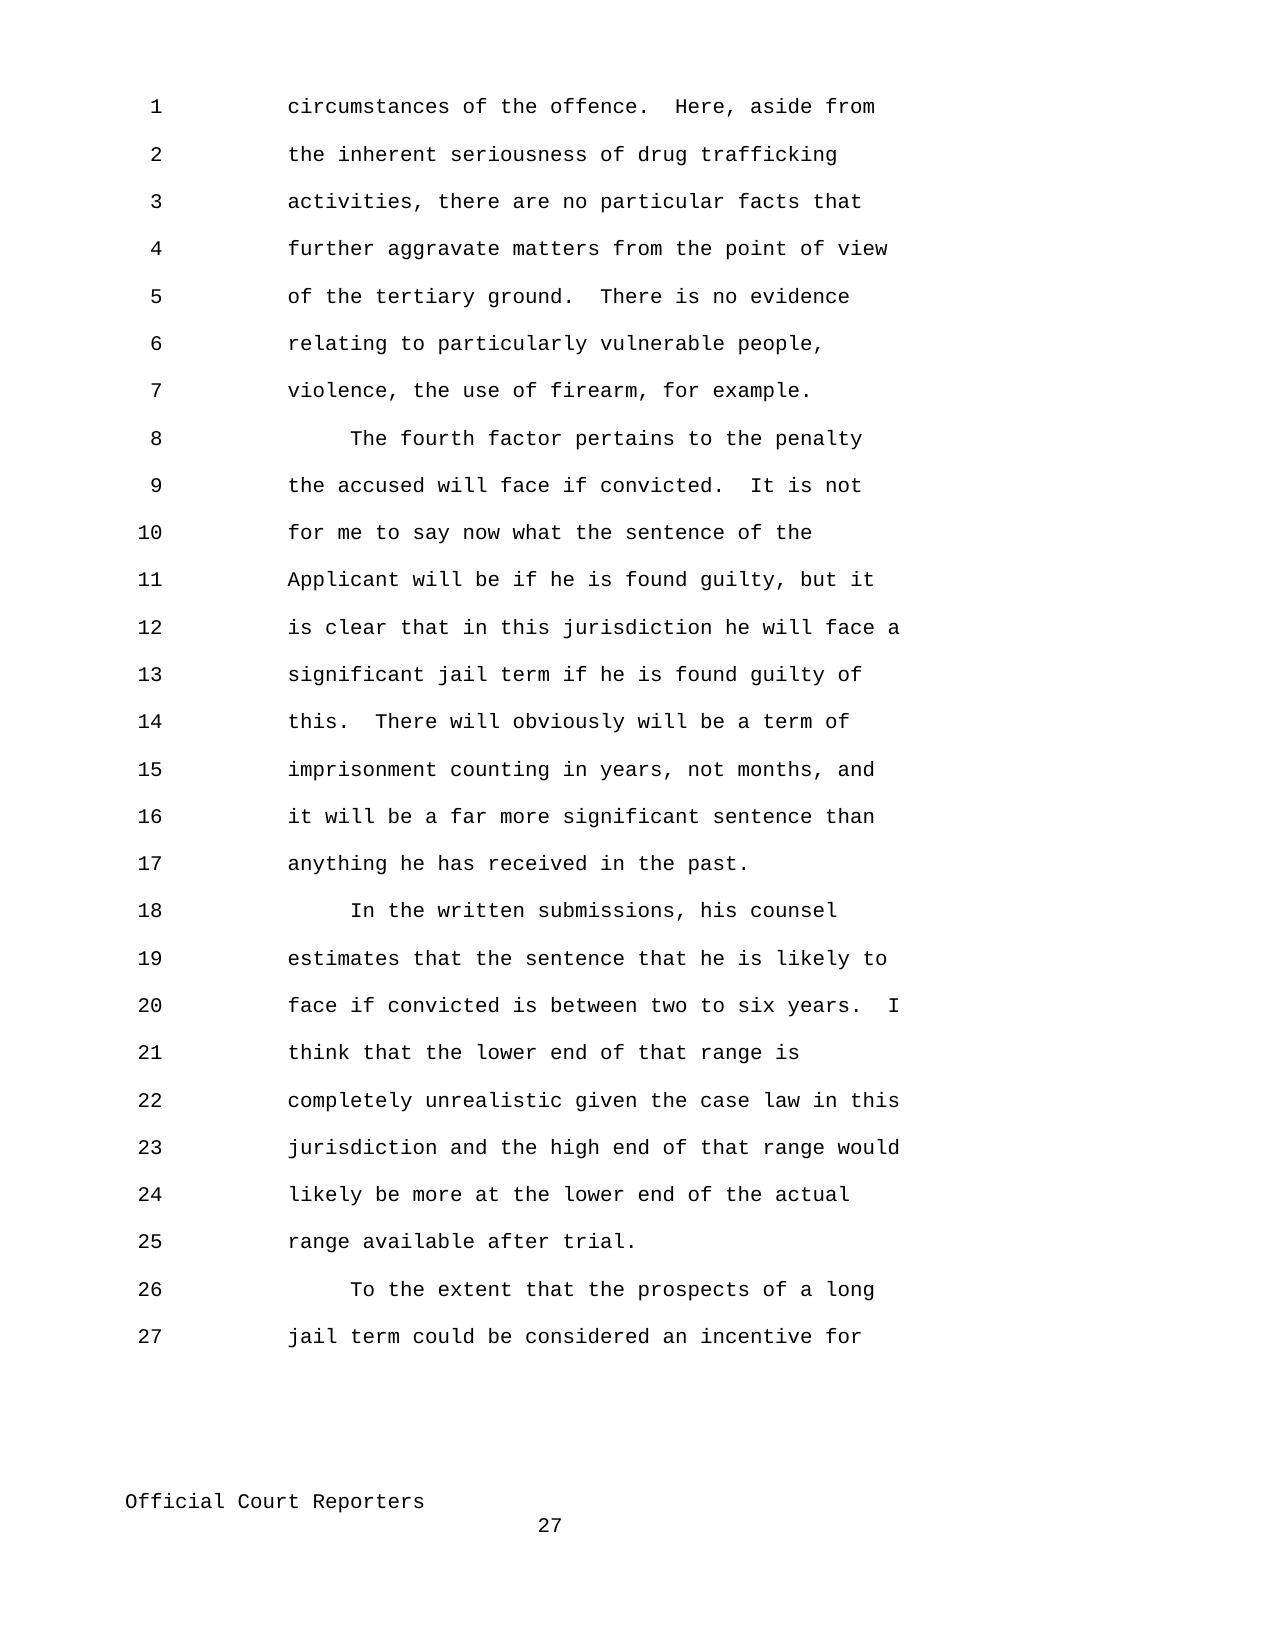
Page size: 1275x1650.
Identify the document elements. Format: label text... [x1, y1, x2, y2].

text 18 In the written submissions, his counsel [37, 900, 1237, 924]
text 6 relating to particularly vulnerable people, [37, 333, 1237, 357]
text 27 jail term could be considered an incentive for [37, 1326, 1237, 1350]
text 15 imprisonment counting in years, not months, and [37, 758, 1237, 782]
text 19 estimates that the sentence that he is likely to [37, 948, 1237, 971]
text 25 range available after trial. [37, 1231, 1237, 1255]
text 24 likely be more at the lower end of the actual [37, 1184, 1237, 1208]
text 11 Applicant will be if he is found guilty, but it [37, 569, 1237, 593]
text 9 the accused will face if convicted. It is not [37, 475, 1237, 498]
text 27 [37, 1515, 1237, 1539]
text 21 think that the lower end of that range is [37, 1042, 1237, 1066]
text 2 the inherent seriousness of drug trafficking [37, 144, 1237, 167]
text 23 jurisdiction and the high end of that range would [37, 1137, 1237, 1161]
text 26 To the extent that the prospects of a long [37, 1279, 1237, 1302]
text 1 circumstances of the offence. Here, aside from [37, 96, 1237, 120]
text 5 of the tertiary ground. There is no evidence [37, 286, 1237, 309]
text 16 it will be a far more significant sentence than [37, 806, 1237, 829]
text 8 The fourth factor pertains to the penalty [37, 427, 1237, 451]
text 12 is clear that in this jurisdiction he will face a [37, 617, 1237, 640]
text 22 completely unrealistic given the case law in this [37, 1089, 1237, 1113]
text 10 for me to say now what the sentence of the [37, 522, 1237, 546]
text 7 violence, the use of firearm, for example. [37, 380, 1237, 404]
text Official Court Reporters [37, 1492, 1237, 1515]
text 17 anything he has received in the past. [37, 853, 1237, 877]
text 13 significant jail term if he is found guilty of [37, 664, 1237, 688]
text 20 face if convicted is between two to six years. I [37, 995, 1237, 1019]
text 4 further aggravate matters from the point of view [37, 238, 1237, 262]
text 14 this. There will obviously will be a term of [37, 711, 1237, 735]
text 3 activities, there are no particular facts that [37, 191, 1237, 215]
